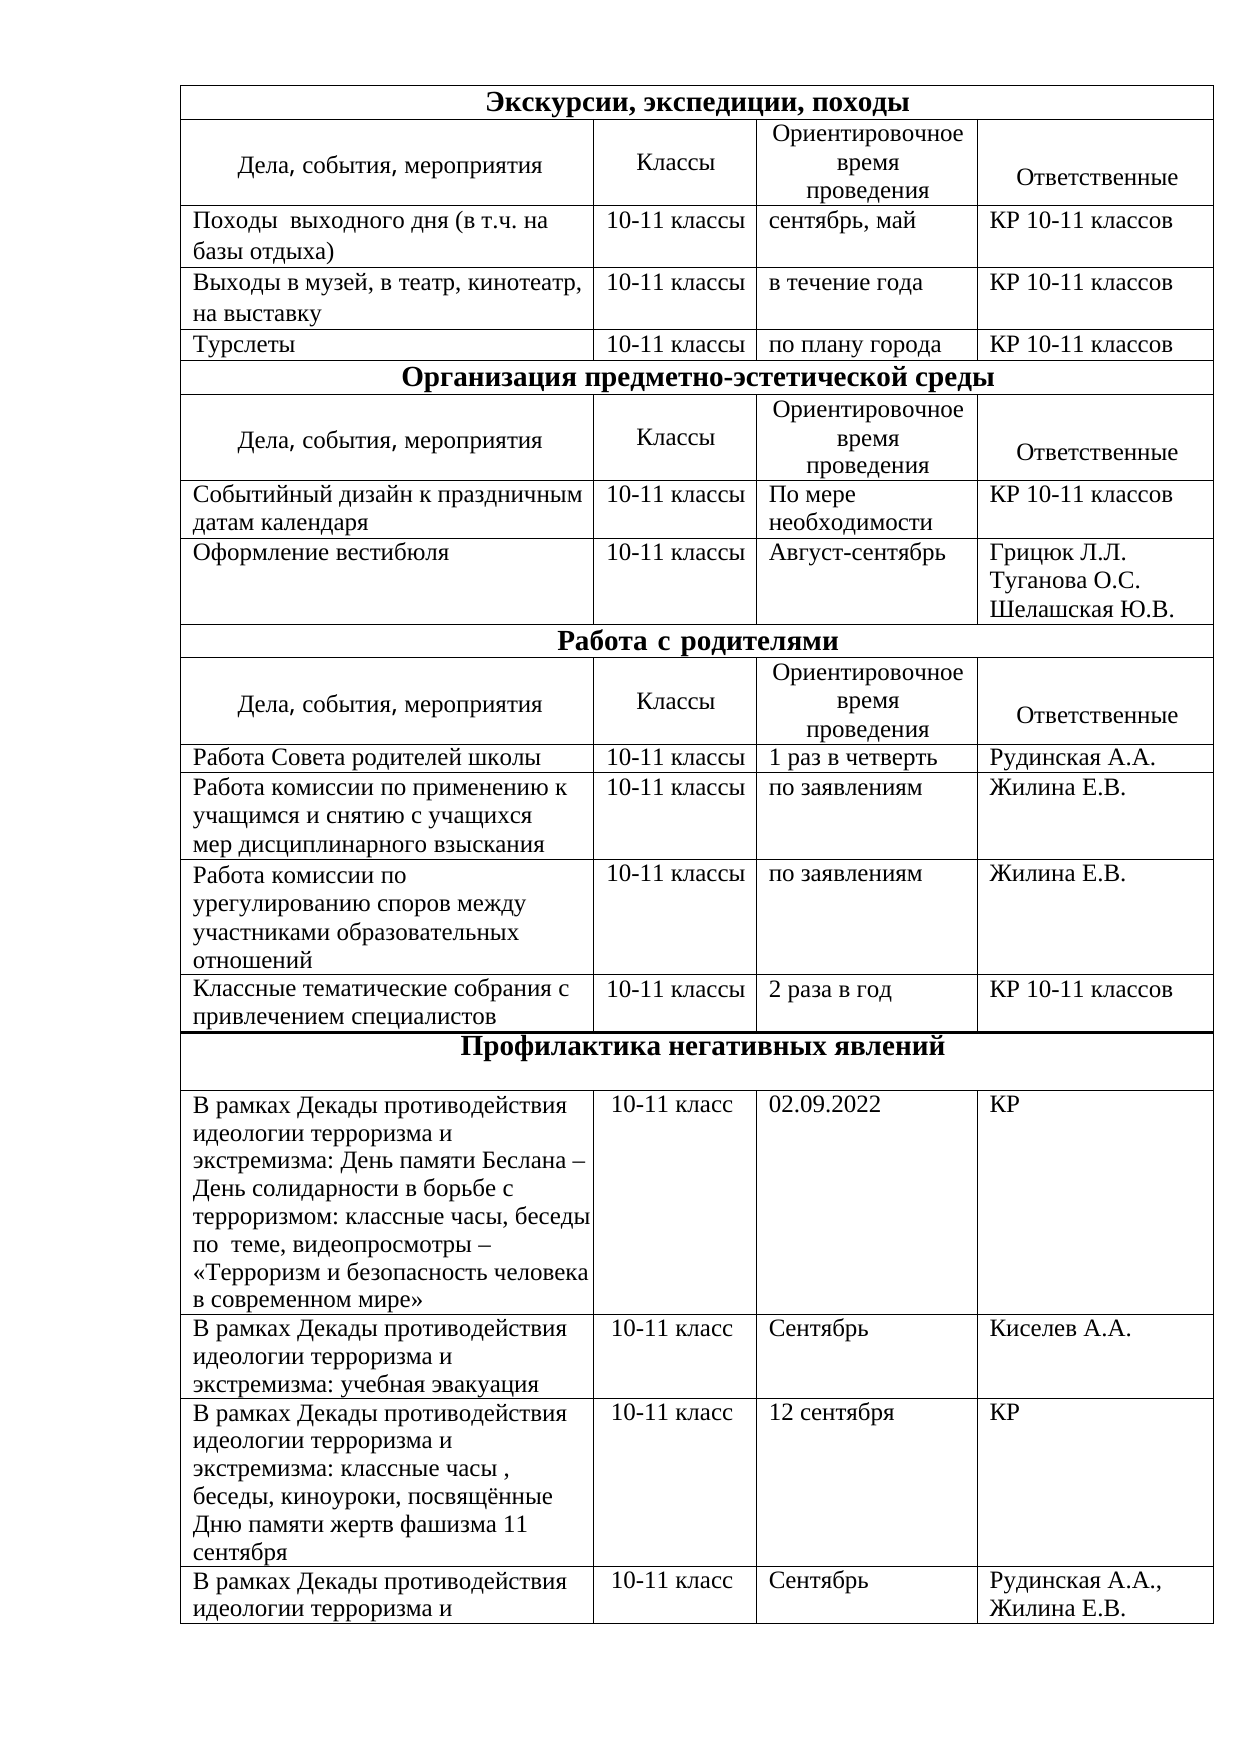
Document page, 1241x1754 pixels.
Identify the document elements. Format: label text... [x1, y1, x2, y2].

table_cell Киселев А.А. [978, 1315, 1213, 1398]
table_cell По мере необходимости [757, 481, 977, 537]
table_cell Грицюк Л.Л. Туганова О.С. Шелашская Ю.В. [978, 539, 1213, 624]
table_cell Классные тематические собрания с привлечением специалистов [181, 975, 593, 1031]
table_cell Дела, события, мероприятия [181, 658, 593, 744]
table_cell Сентябрь [757, 1315, 977, 1398]
table_cell 1 раз в четверть [757, 745, 977, 772]
table_cell 10-11 классы [594, 975, 756, 1031]
table_cell Работа комиссии по применению к учащимся и снятию с учащихся мер дисциплинарного взыскания [181, 773, 593, 859]
table_cell в течение года [757, 268, 977, 329]
table_cell 10-11 классы [594, 773, 756, 859]
table_cell Ответственные [978, 395, 1213, 480]
table_header Экскурсии, экспедиции, походы [181, 86, 1213, 119]
table_cell 10-11 классы [594, 539, 756, 624]
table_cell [978, 1567, 1213, 1623]
table_cell 02.09.2022 [757, 1091, 977, 1313]
table_cell Турслеты [181, 330, 593, 360]
table_cell по заявлениям [757, 860, 977, 974]
table_cell 10-11 классы [594, 481, 756, 537]
table_cell 12 сентября [757, 1399, 977, 1566]
table_cell Организация предметно-эстетической среды [181, 361, 1213, 394]
table_cell Событийный дизайн к праздничным датам календаря [181, 481, 593, 537]
table_cell 10-11 класс [594, 1399, 756, 1566]
table_cell 10-11 классы [594, 860, 756, 974]
table_cell Ответственные [978, 658, 1213, 744]
table_cell сентябрь, май [757, 206, 977, 267]
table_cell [181, 1567, 593, 1623]
table_cell Ответственные [978, 120, 1213, 205]
table_cell КР 10-11 классов [978, 330, 1213, 360]
table_cell Дела, события, мероприятия [181, 395, 593, 480]
table_cell Классы [594, 395, 756, 480]
table_cell В рамках Декады противодействия идеологии терроризма и экстремизма: День памяти Беслана – День солидарности в борьбе с терроризмом: классные часы, беседы по теме, видеопросмотры – «Терроризм и безопасность человека в современном мире» [181, 1091, 593, 1313]
table_cell 10-11 классы [594, 206, 756, 267]
table_cell Классы [594, 658, 756, 744]
table_cell Работа с родителями [181, 625, 1213, 657]
table_cell Жилина Е.В. [978, 860, 1213, 974]
table_cell 10-11 классы [594, 745, 756, 772]
table_cell КР 10-11 классов [978, 268, 1213, 329]
table_cell Оформление вестибюля [181, 539, 593, 624]
table_cell Походы выходного дня (в т.ч. на базы отдыха) [181, 206, 593, 267]
table_cell КР 10-11 классов [978, 206, 1213, 267]
table_cell по плану города [757, 330, 977, 360]
table_cell Ориентировочное время проведения [757, 120, 977, 205]
table_cell Выходы в музей, в театр, кинотеатр, на выставку [181, 268, 593, 329]
table_cell КР [978, 1399, 1213, 1566]
table_cell 10-11 классы [594, 268, 756, 329]
table_header Профилактика негативных явлений [181, 1034, 1213, 1090]
table_cell Работа Совета родителей школы [181, 745, 593, 772]
table_cell 10-11 класс [594, 1315, 756, 1398]
table_cell 10-11 класс [594, 1091, 756, 1313]
table_cell Работа комиссии по урегулированию споров между участниками образовательных отношений [181, 860, 593, 974]
table_cell КР 10-11 классов [978, 975, 1213, 1031]
table_cell КР 10-11 классов [978, 481, 1213, 537]
table_cell Август-сентябрь [757, 539, 977, 624]
table_cell Дела, события, мероприятия [181, 120, 593, 205]
table_cell 2 раза в год [757, 975, 977, 1031]
table_cell В рамках Декады противодействия идеологии терроризма и экстремизма: учебная эвакуация [181, 1315, 593, 1398]
table_cell Жилина Е.В. [978, 773, 1213, 859]
table_cell КР [978, 1091, 1213, 1313]
table_cell Сентябрь [757, 1567, 977, 1623]
table_cell 10-11 класс [594, 1567, 756, 1623]
table_cell Классы [594, 120, 756, 205]
table_cell 10-11 классы [594, 330, 756, 360]
table_cell В рамках Декады противодействия идеологии терроризма и экстремизма: классные часы , беседы, киноуроки, посвящённые Дню памяти жертв фашизма 11 сентября [181, 1399, 593, 1566]
table_cell Рудинская А.А. [978, 745, 1213, 772]
table_cell Ориентировочное время проведения [757, 658, 977, 744]
table_cell Ориентировочное время проведения [757, 395, 977, 480]
table_cell по заявлениям [757, 773, 977, 859]
